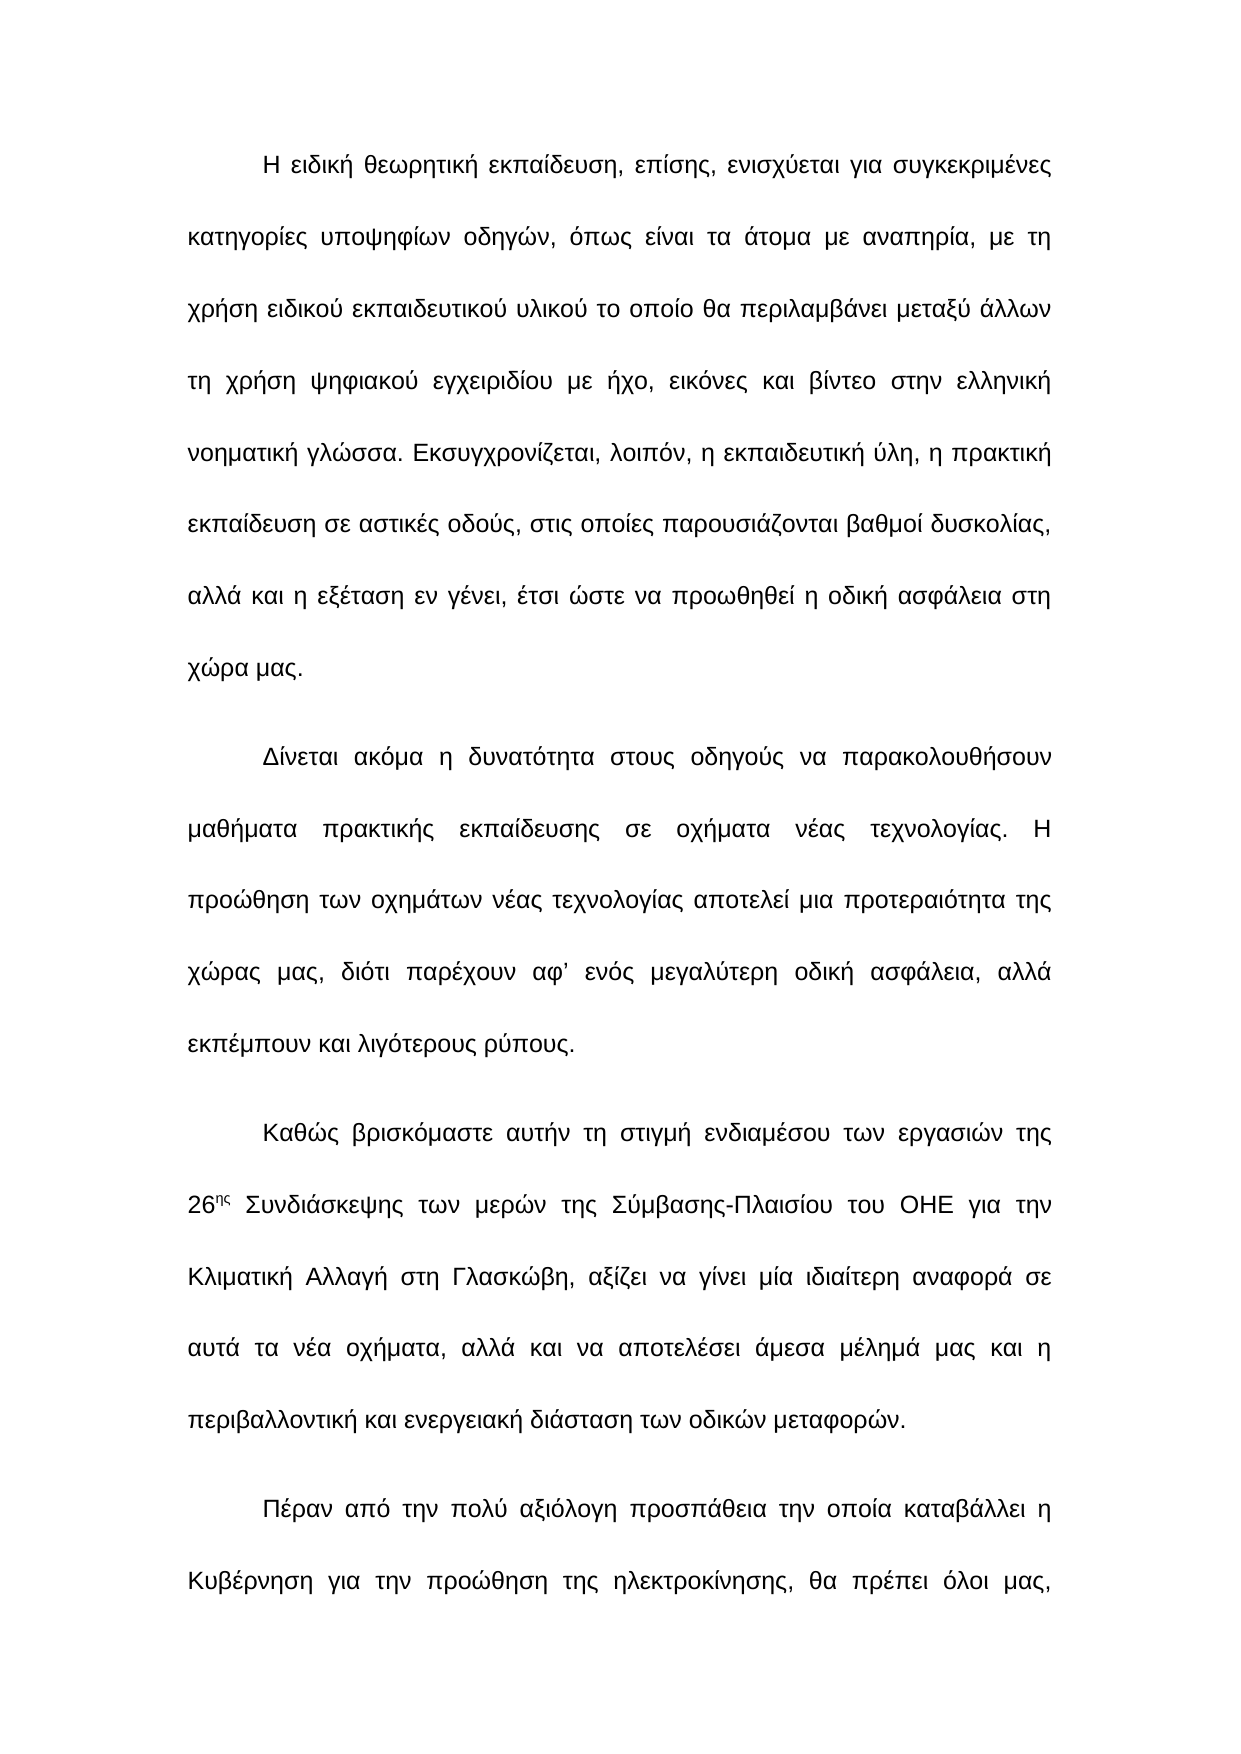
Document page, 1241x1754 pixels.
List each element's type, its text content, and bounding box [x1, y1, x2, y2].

text Δίνεται ακόμα η δυνατότητα στους οδηγούς να παρακολουθήσουν μαθήματα πρακτικής εκπαίδευσης σε οχήματα νέας τεχνολογίας. Η προώθηση των οχημάτων νέας τεχνολογίας αποτελεί μια προτεραιότητα της χώρας μας, διότι παρέχουν αφ’ ενός μεγαλύτερη οδική ασφάλεια, αλλά εκπέμπουν και λιγότερους ρύπους. [187, 742, 1053, 1058]
text Καθώς βρισκόμαστε αυτήν τη στιγμή ενδιαμέσου των εργασιών της 26ης Συνδιάσκεψης των μερών της Σύμβασης-Πλαισίου του ΟΗΕ για την Κλιματική Αλλαγή στη Γλασκώβη, αξίζει να γίνει μία ιδιαίτερη αναφορά σε αυτά τα νέα οχήματα, αλλά και να αποτελέσει άμεσα μέλημά μας και η περιβαλλοντική και ενεργειακή διάσταση των οδικών μεταφορών. [187, 1118, 1053, 1434]
text Η ειδική θεωρητική εκπαίδευση, επίσης, ενισχύεται για συγκεκριμένες κατηγορίες υποψηφίων οδηγών, όπως είναι τα άτομα με αναπηρία, με τη χρήση ειδικού εκπαιδευτικού υλικού το οποίο θα περιλαμβάνει μεταξύ άλλων τη χρήση ψηφιακού εγχειριδίου με ήχο, εικόνες και βίντεο στην ελληνική νοηματική γλώσσα. Εκσυγχρονίζεται, λοιπόν, η εκπαιδευτική ύλη, η πρακτική εκπαίδευση σε αστικές οδούς, στις οποίες παρουσιάζονται βαθμοί δυσκολίας, αλλά και η εξέταση εν γένει, έτσι ώστε να προωθηθεί η οδική ασφάλεια στη χώρα μας. [187, 150, 1053, 682]
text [187, 1494, 1053, 1594]
